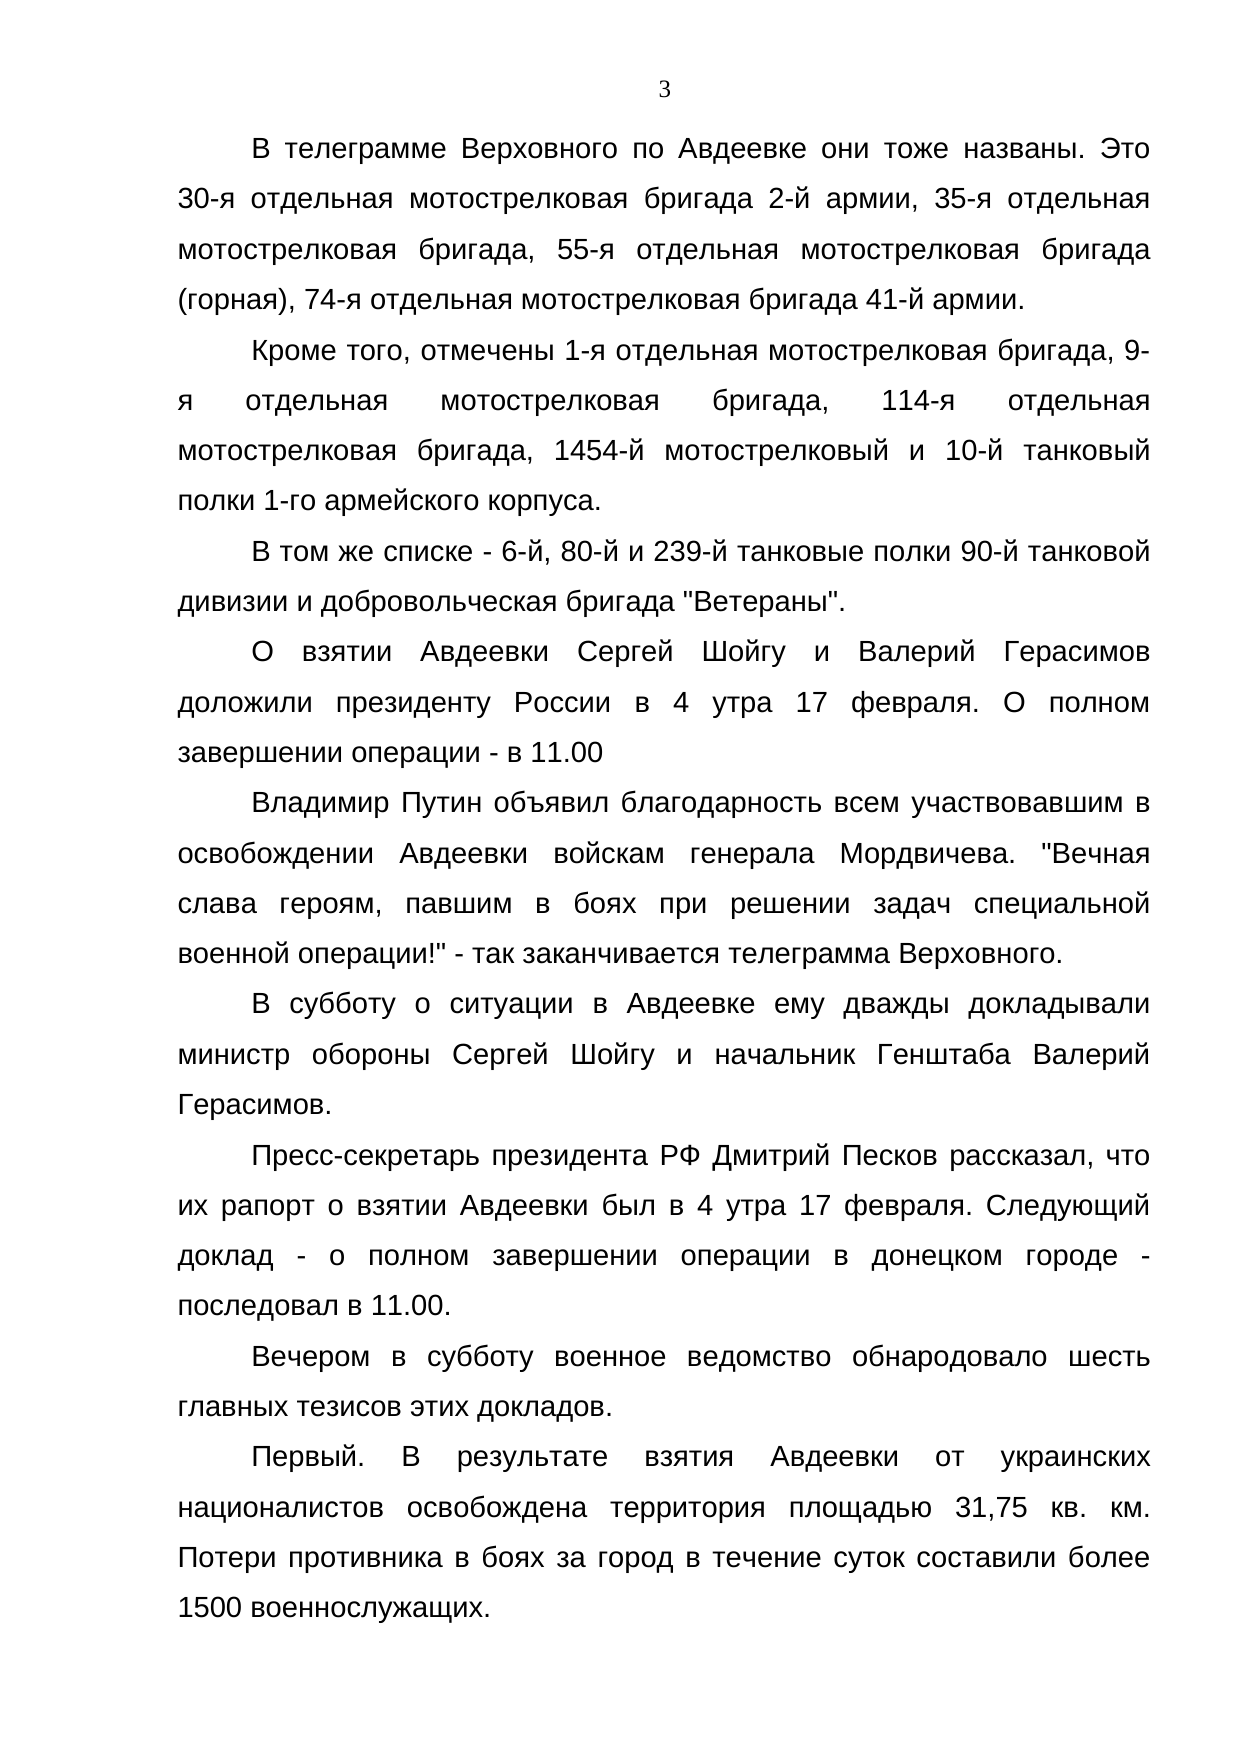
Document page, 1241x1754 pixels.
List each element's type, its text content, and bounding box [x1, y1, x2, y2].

text Владимир Путин объявил благодарность всем участвовавшим в освобождении Авдеевки войскам генерала Мордвичева. "Вечная слава героям, павшим в боях при решении задач специальной военной операции!" - так заканчивается телеграмма Верховного. [177, 785, 1152, 970]
text Пресс-секретарь президента РФ Дмитрий Песков рассказал, что их рапорт о взятии Авдеевки был в 4 утра 17 февраля. Следующий доклад - о полном завершении операции в донецком городе - последовал в 11.00. [177, 1137, 1152, 1322]
text О взятии Авдеевки Сергей Шойгу и Валерий Герасимов доложили президенту России в 4 утра 17 февраля. О полном завершении операции - в 11.00 [177, 634, 1152, 768]
text Первый. В результате взятия Авдеевки от украинских националистов освобождена территория площадью 31,75 кв. км. Потери противника в боях за город в течение суток составили более 1500 военнослужащих. [177, 1439, 1152, 1624]
text В телеграмме Верховного по Авдеевке они тоже названы. Это 30-я отдельная мотострелковая бригада 2-й армии, 35-я отдельная мотострелковая бригада, 55-я отдельная мотострелковая бригада (горная), 74-я отдельная мотострелковая бригада 41-й армии. [177, 131, 1152, 316]
text В субботу о ситуации в Авдеевке ему дважды докладывали министр обороны Сергей Шойгу и начальник Генштаба Валерий Герасимов. [177, 987, 1152, 1121]
text Кроме того, отмечены 1-я отдельная мотострелковая бригада, 9-я отдельная мотострелковая бригада, 114-я отдельная мотострелковая бригада, 1454-й мотострелковый и 10-й танковый полки 1-го армейского корпуса. [177, 332, 1152, 517]
text В том же списке - 6-й, 80-й и 239-й танковые полки 90-й танковой дивизии и добровольческая бригада "Ветераны". [177, 534, 1152, 618]
text Вечером в субботу военное ведомство обнародовало шесть главных тезисов этих докладов. [177, 1339, 1152, 1423]
